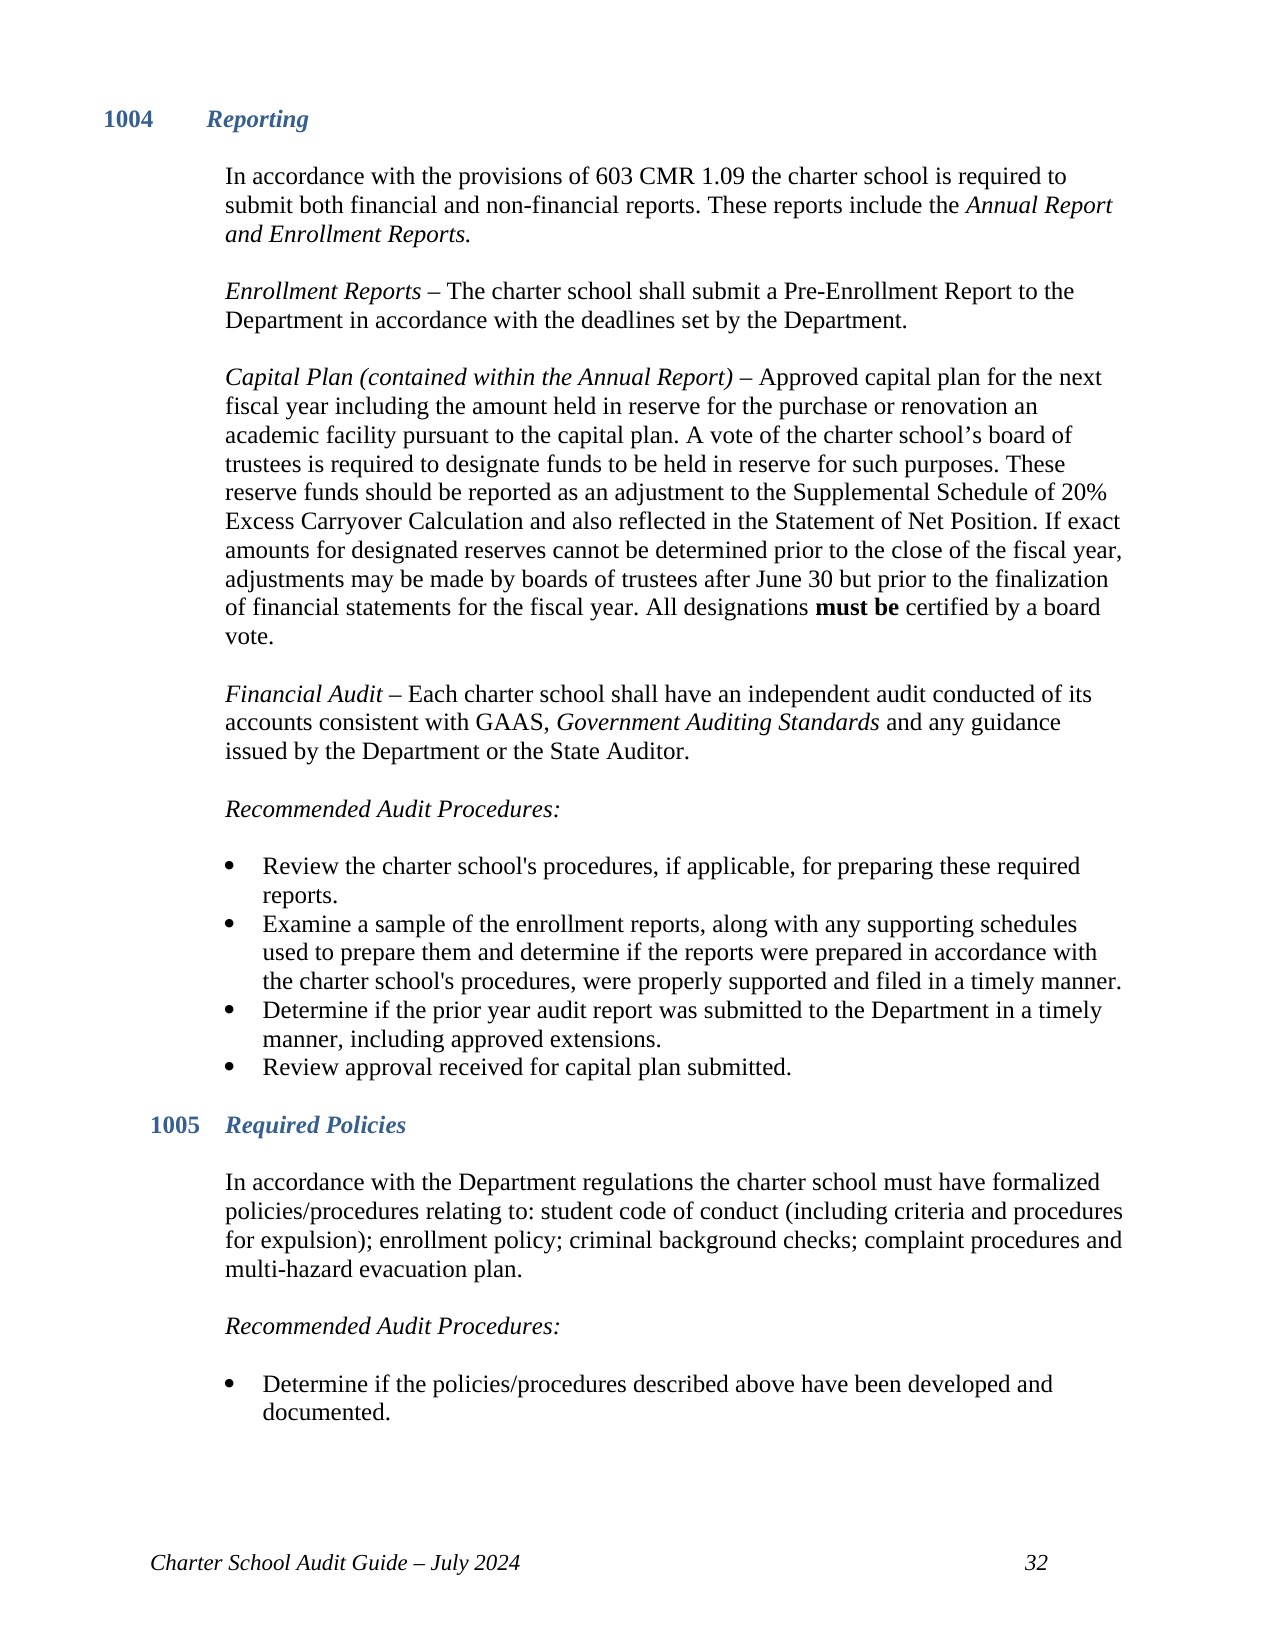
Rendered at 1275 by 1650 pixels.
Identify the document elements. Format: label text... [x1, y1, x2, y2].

text Recommended Audit Procedures: [225, 1311, 1125, 1340]
text Financial Audit – Each charter school shall have an independent audit conducted of its accounts consistent with GAAS, Government Auditing Standards and any guidance issued by the Department or the State Auditor. [225, 679, 1125, 765]
text Capital Plan (contained within the Annual Report) – Approved capital plan for the next fiscal year including the amount held in reserve for the purchase or renovation an academic facility pursuant to the capital plan. A vote of the charter school’s board of trustees is required to designate funds to be held in reserve for such purposes. These reserve funds should be reported as an adjustment to the Supplemental Schedule of 20% Excess Carryover Calculation and also reflected in the Statement of Net Position. If exact amounts for designated reserves cannot be determined prior to the close of the fiscal year, adjustments may be made by boards of trustees after June 30 but prior to the finalization of financial statements for the fiscal year. All designations must be certified by a board vote. [225, 362, 1125, 650]
text Enrollment Reports – The charter school shall submit a Pre-Enrollment Report to the Department in accordance with the deadlines set by the Department. [225, 276, 1125, 334]
list Determine if the prior year audit report was submitted to the Department in a timely manner, including approved extensions. [225, 995, 1125, 1052]
list Review the charter school's procedures, if applicable, for preparing these required reports. [225, 851, 1125, 909]
list Review approval received for capital plan submitted. [225, 1052, 1125, 1081]
text 1004 Reporting [103, 104, 1087, 132]
text In accordance with the provisions of 603 CMR 1.09 the charter school is required to submit both financial and non-financial reports. These reports include the Annual Report and Enrollment Reports. [225, 161, 1125, 247]
text 1005 Required Policies [150, 1110, 1087, 1139]
list Determine if the policies/procedures described above have been developed and documented. [225, 1369, 1125, 1426]
text Recommended Audit Procedures: [225, 794, 1125, 822]
text In accordance with the Department regulations the charter school must have formalized policies/procedures relating to: student code of conduct (including criteria and procedures for expulsion); enrollment policy; criminal background checks; complaint procedures and multi-hazard evacuation plan. [225, 1167, 1125, 1282]
list Examine a sample of the enrollment reports, along with any supporting schedules used to prepare them and determine if the reports were prepared in accordance with the charter school's procedures, were properly supported and filed in a timely manner. [225, 909, 1125, 995]
